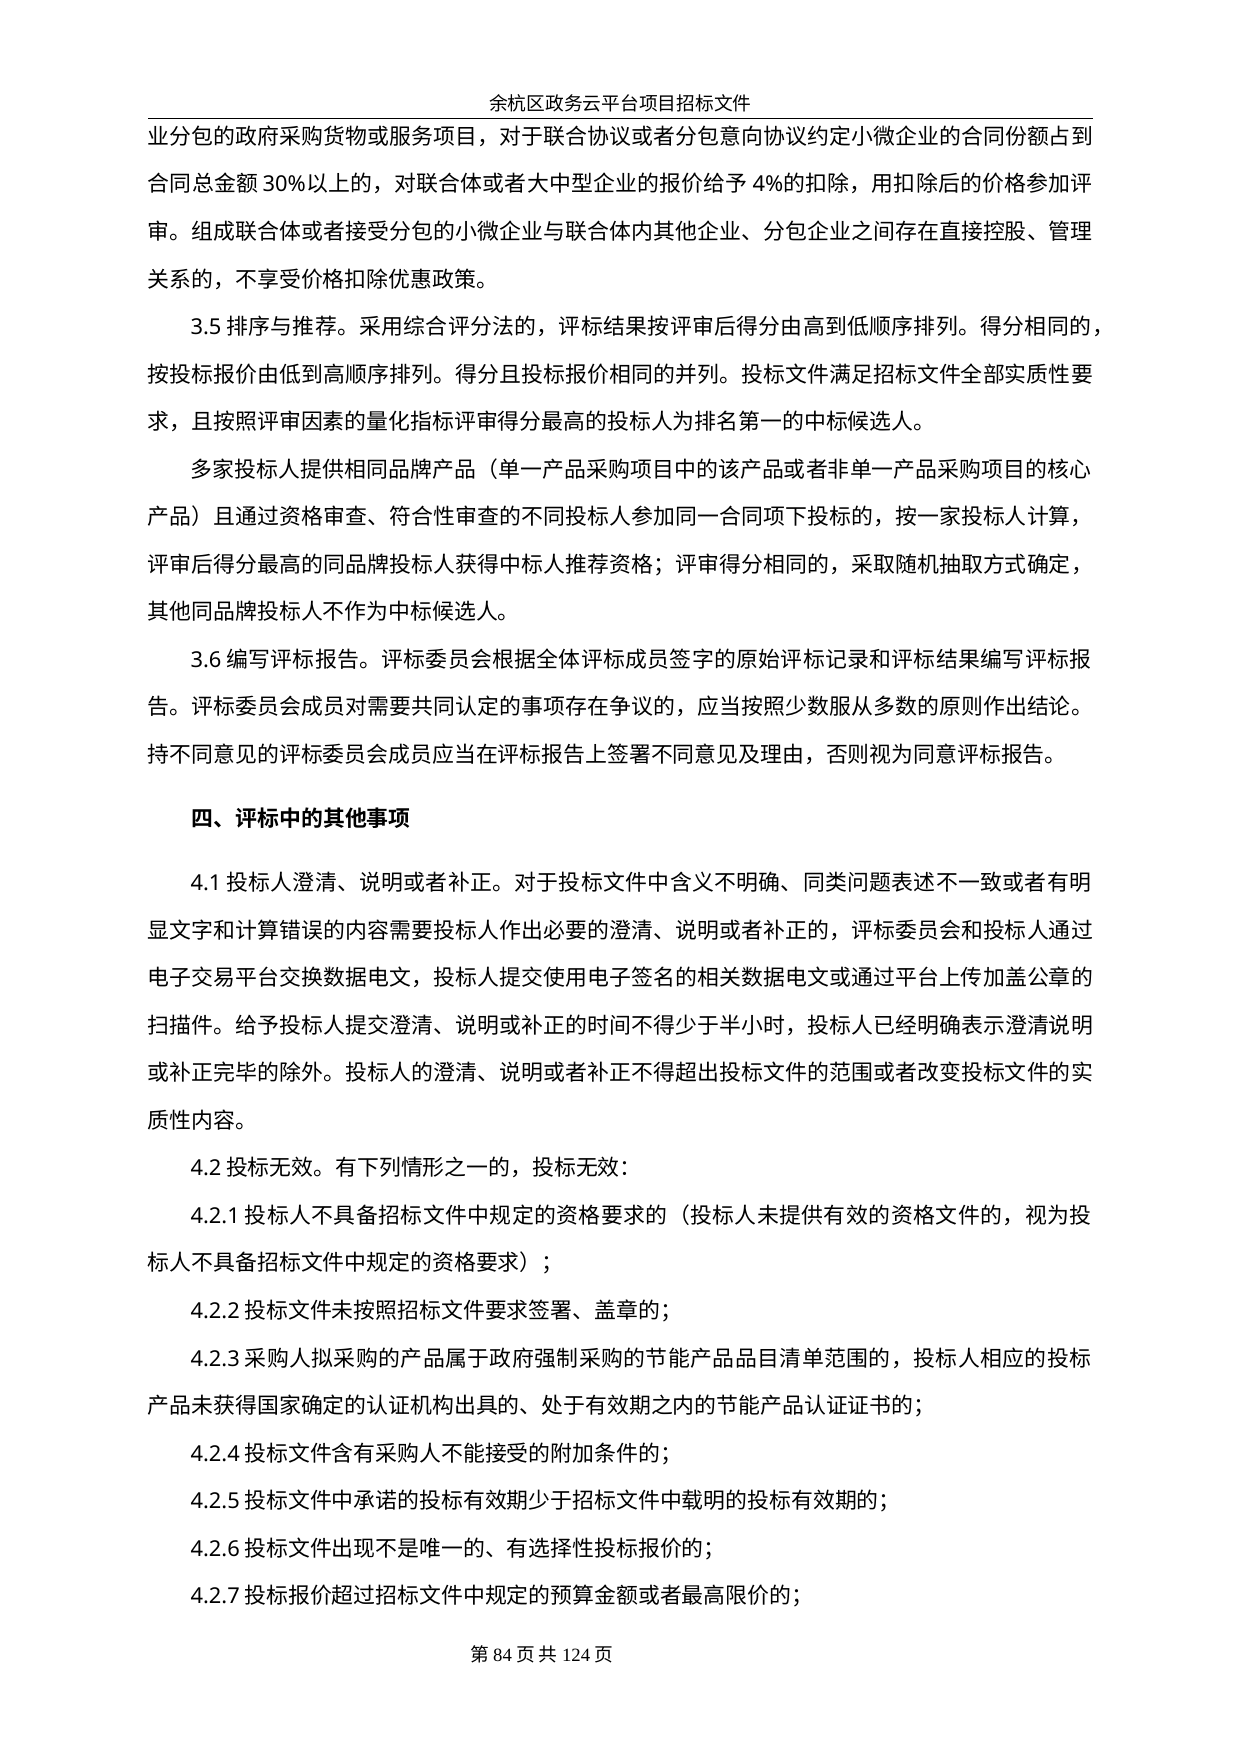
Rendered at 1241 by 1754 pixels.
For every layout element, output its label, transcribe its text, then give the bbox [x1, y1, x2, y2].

text 4.1投标人澄清、说明或者补正。对于投标文件中含义不明确、同类问题表述不一致或者有明显文字和计算错误的内容需要投标人作出必要的澄清、说明或者补正的，评标委员会和投标人通过电子交易平台交换数据电文，投标人提交使用电子签名的相关数据电文或通过平台上传加盖公章的扫描件。给予投标人提交澄清、说明或补正的时间不得少于半小时，投标人已经明确表示澄清说明或补正完毕的除外。投标人的澄清、说明或者补正不得超出投标文件的范围或者改变投标文件的实质性内容。 [148, 865, 1093, 1134]
text 4.2.4投标文件含有采购人不能接受的附加条件的； [148, 1436, 1093, 1467]
text 4.2.1投标人不具备招标文件中规定的资格要求的（投标人未提供有效的资格文件的，视为投标人不具备招标文件中规定的资格要求）； [148, 1198, 1093, 1277]
text 4.2.2投标文件未按照招标文件要求签署、盖章的； [148, 1293, 1093, 1325]
subtitle 四、评标中的其他事项 [148, 801, 1093, 833]
text 4.2.5投标文件中承诺的投标有效期少于招标文件中载明的投标有效期的； [148, 1483, 1093, 1515]
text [148, 119, 1093, 293]
text 4.2投标无效。有下列情形之一的，投标无效： [148, 1150, 1093, 1182]
text 多家投标人提供相同品牌产品（单一产品采购项目中的该产品或者非单一产品采购项目的核心产品）且通过资格审查、符合性审查的不同投标人参加同一合同项下投标的，按一家投标人计算，评审后得分最高的同品牌投标人获得中标人推荐资格；评审得分相同的，采取随机抽取方式确定，其他同品牌投标人不作为中标候选人。 [148, 452, 1093, 626]
text 3.6编写评标报告。评标委员会根据全体评标成员签字的原始评标记录和评标结果编写评标报告。评标委员会成员对需要共同认定的事项存在争议的，应当按照少数服从多数的原则作出结论。持不同意见的评标委员会成员应当在评标报告上签署不同意见及理由，否则视为同意评标报告。 [148, 642, 1093, 768]
text 4.2.6投标文件出现不是唯一的、有选择性投标报价的； [148, 1531, 1093, 1563]
text 4.2.7投标报价超过招标文件中规定的预算金额或者最高限价的； [148, 1578, 1093, 1610]
text 4.2.3采购人拟采购的产品属于政府强制采购的节能产品品目清单范围的，投标人相应的投标产品未获得国家确定的认证机构出具的、处于有效期之内的节能产品认证证书的； [148, 1341, 1093, 1420]
text 3.5排序与推荐。采用综合评分法的，评标结果按评审后得分由高到低顺序排列。得分相同的，按投标报价由低到高顺序排列。得分且投标报价相同的并列。投标文件满足招标文件全部实质性要求，且按照评审因素的量化指标评审得分最高的投标人为排名第一的中标候选人。 [148, 309, 1093, 436]
